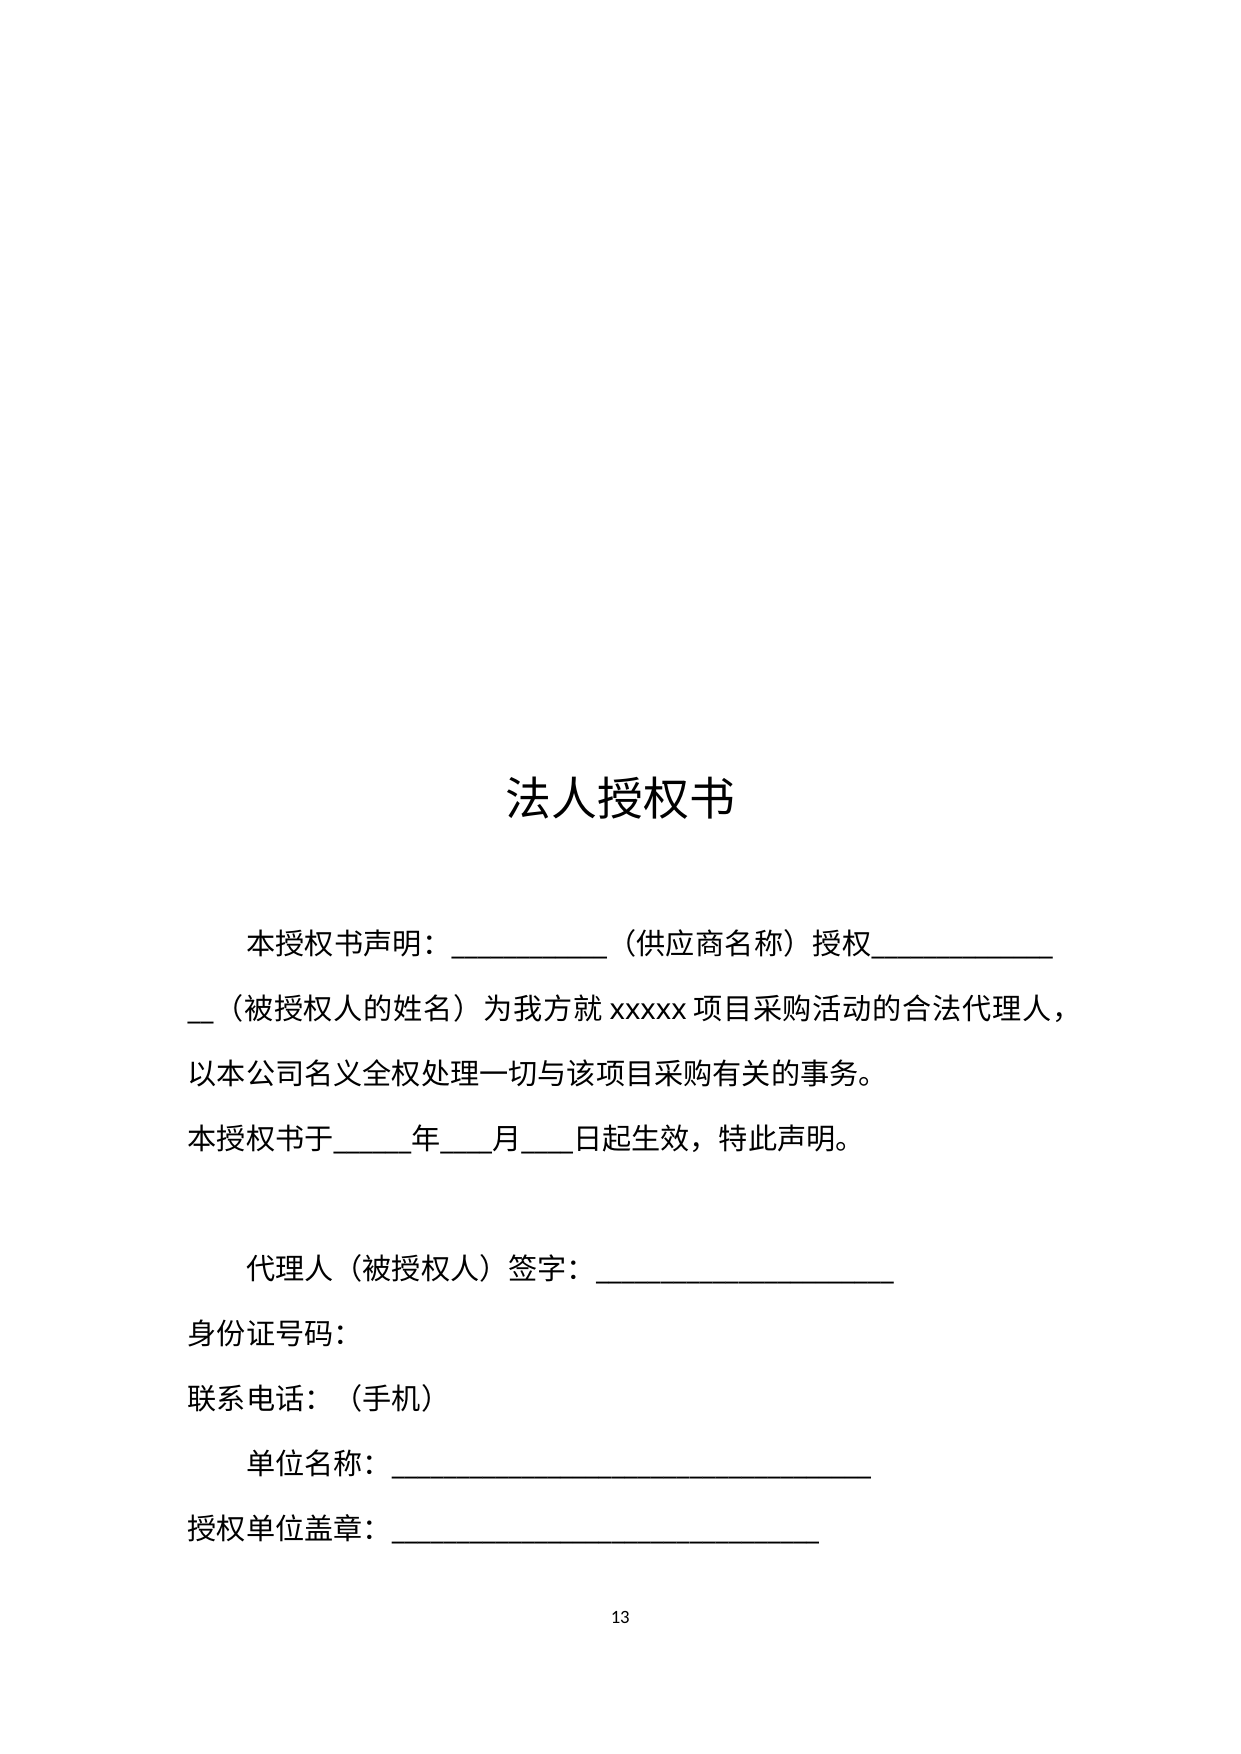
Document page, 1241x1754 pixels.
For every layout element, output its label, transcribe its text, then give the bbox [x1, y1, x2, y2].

text 本授权书声明：____________（供应商名称）授权________________（被授权人的姓名）为我方就xxxxx项目采购活动的合法代理人，以本公司名义全权处理一切与该项目采购有关的事务。 [187, 909, 1053, 1104]
text 本授权书于______年____月____日起生效，特此声明。 [187, 1104, 1053, 1169]
text 代理人（被授权人）签字：_______________________ [187, 1234, 1053, 1299]
text 法人授权书 [187, 747, 1053, 844]
text 授权单位盖章：_________________________________ [187, 1494, 1053, 1559]
text 联系电话：（手机） [187, 1364, 1053, 1429]
text 身份证号码： [187, 1299, 1053, 1364]
text 单位名称：_____________________________________ [187, 1429, 1053, 1494]
